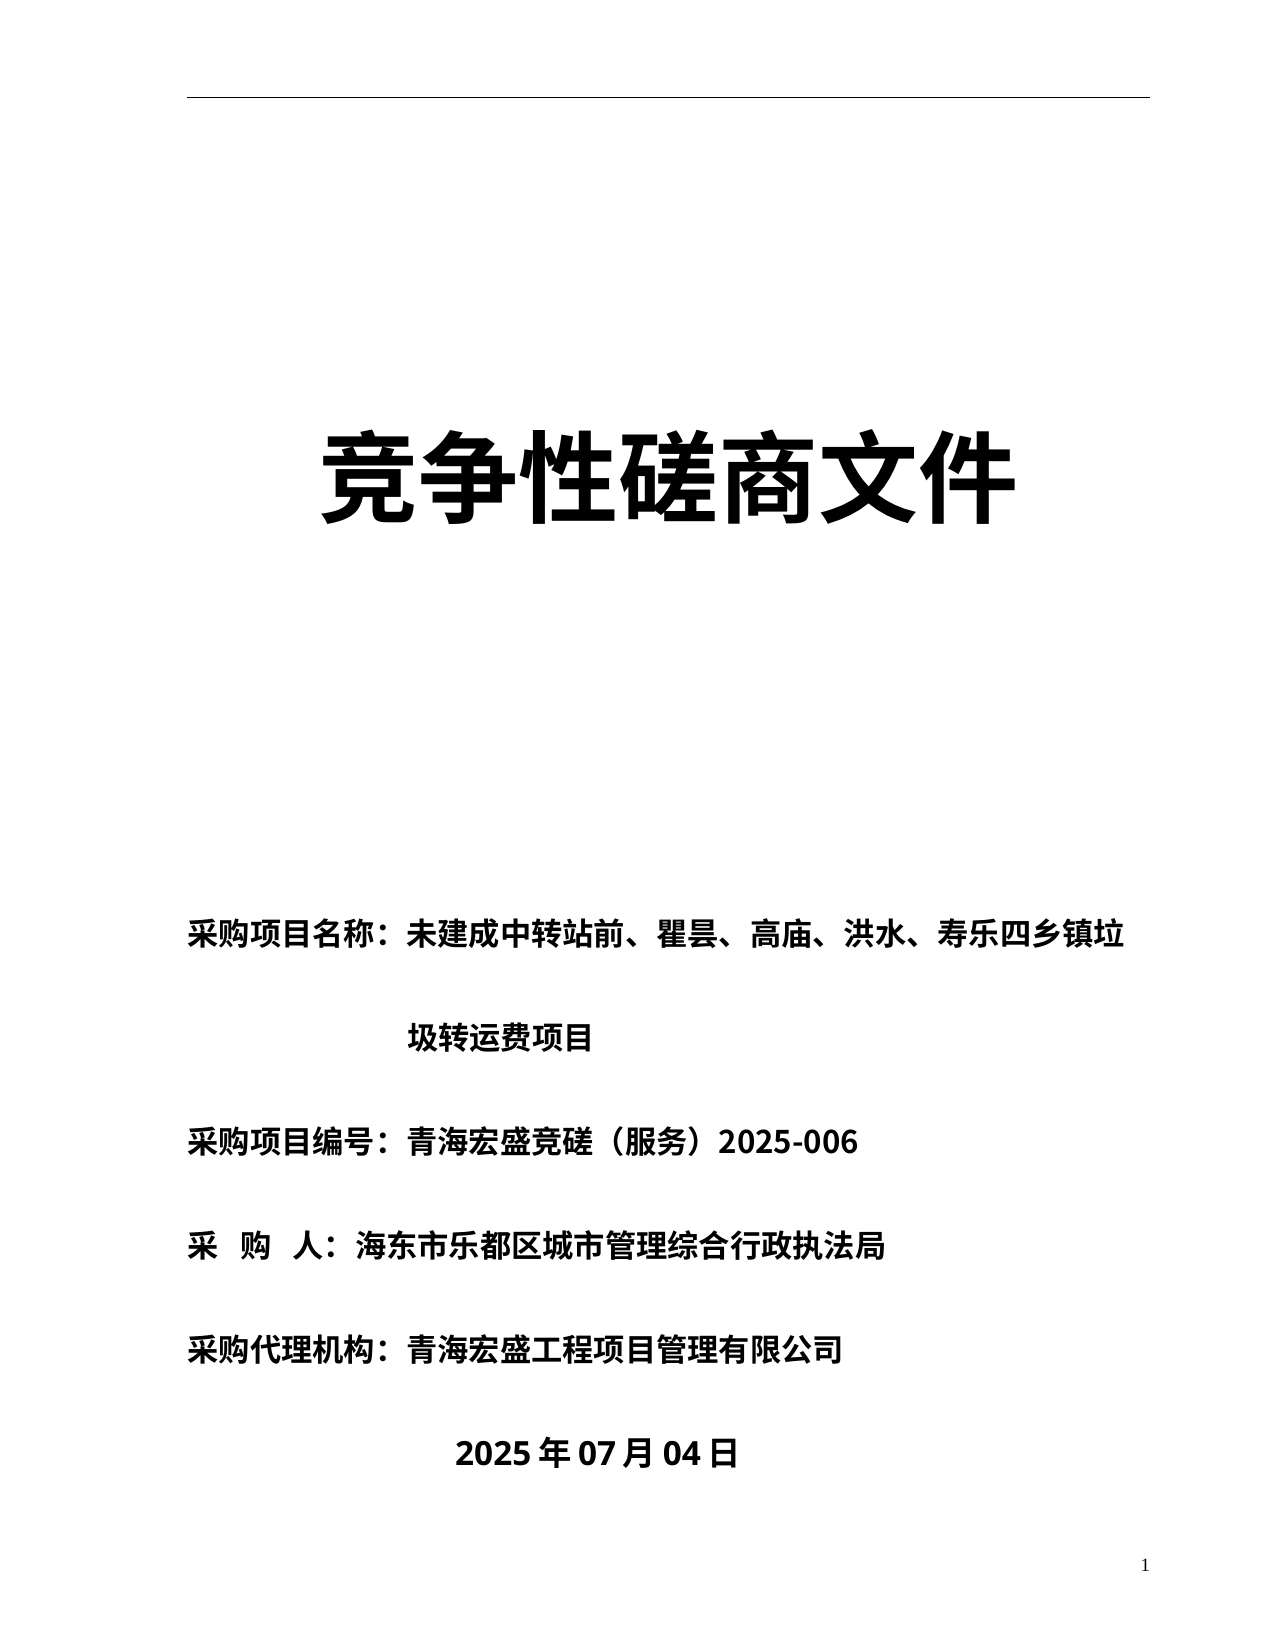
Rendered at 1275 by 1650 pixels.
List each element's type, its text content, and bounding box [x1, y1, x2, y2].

text 采 购 人：海东市乐都区城市管理综合行政执法局 [187, 1174, 1150, 1278]
text 采购项目编号：青海宏盛竞磋（服务）2025-006 [187, 1070, 1150, 1174]
text 竞争性磋商文件 [187, 399, 1150, 544]
text 2025年07月04日 [187, 1382, 1150, 1487]
text 采购项目名称：未建成中转站前、瞿昙、高庙、洪水、寿乐四乡镇垃圾转运费项目 [187, 862, 1150, 1070]
text 采购代理机构：青海宏盛工程项目管理有限公司 [187, 1278, 1150, 1382]
